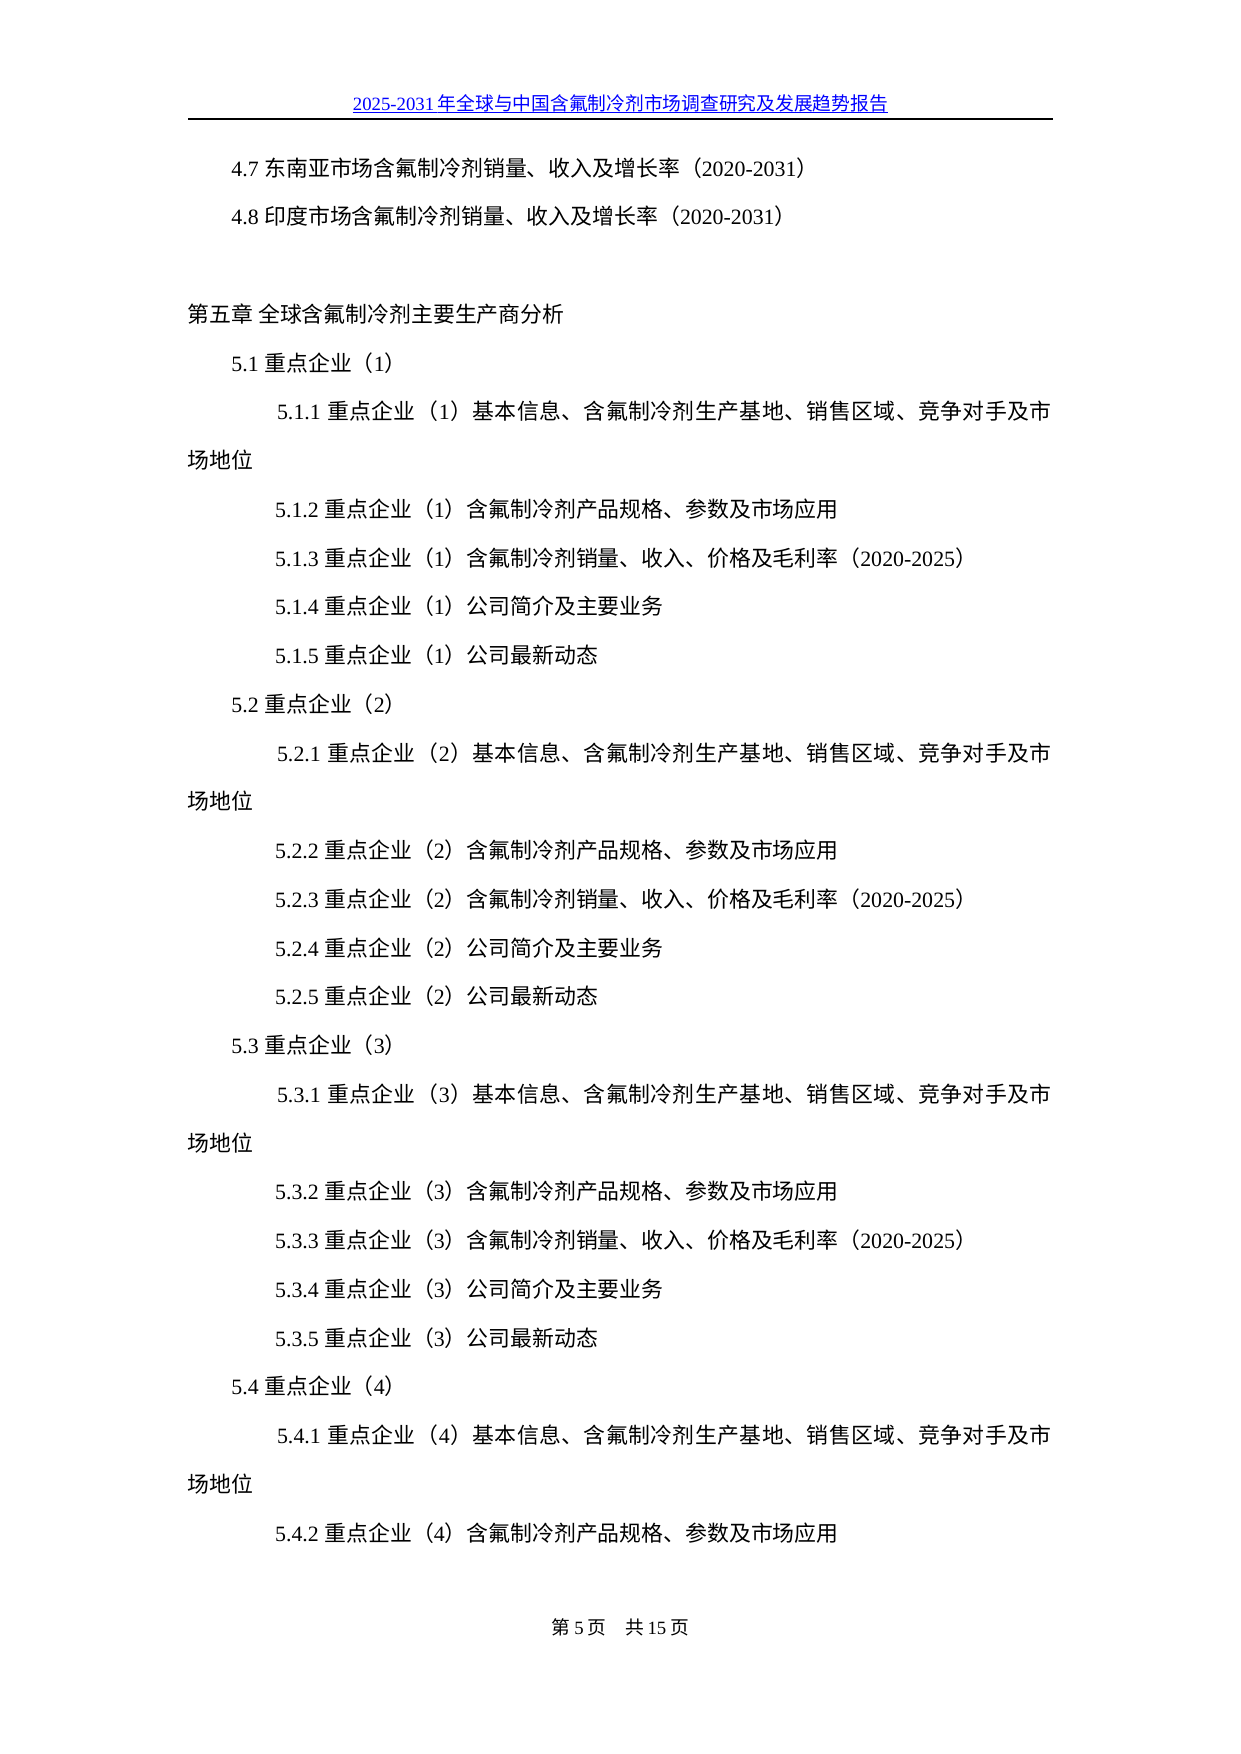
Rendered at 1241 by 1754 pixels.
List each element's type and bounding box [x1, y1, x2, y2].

text [187, 150, 1053, 1548]
